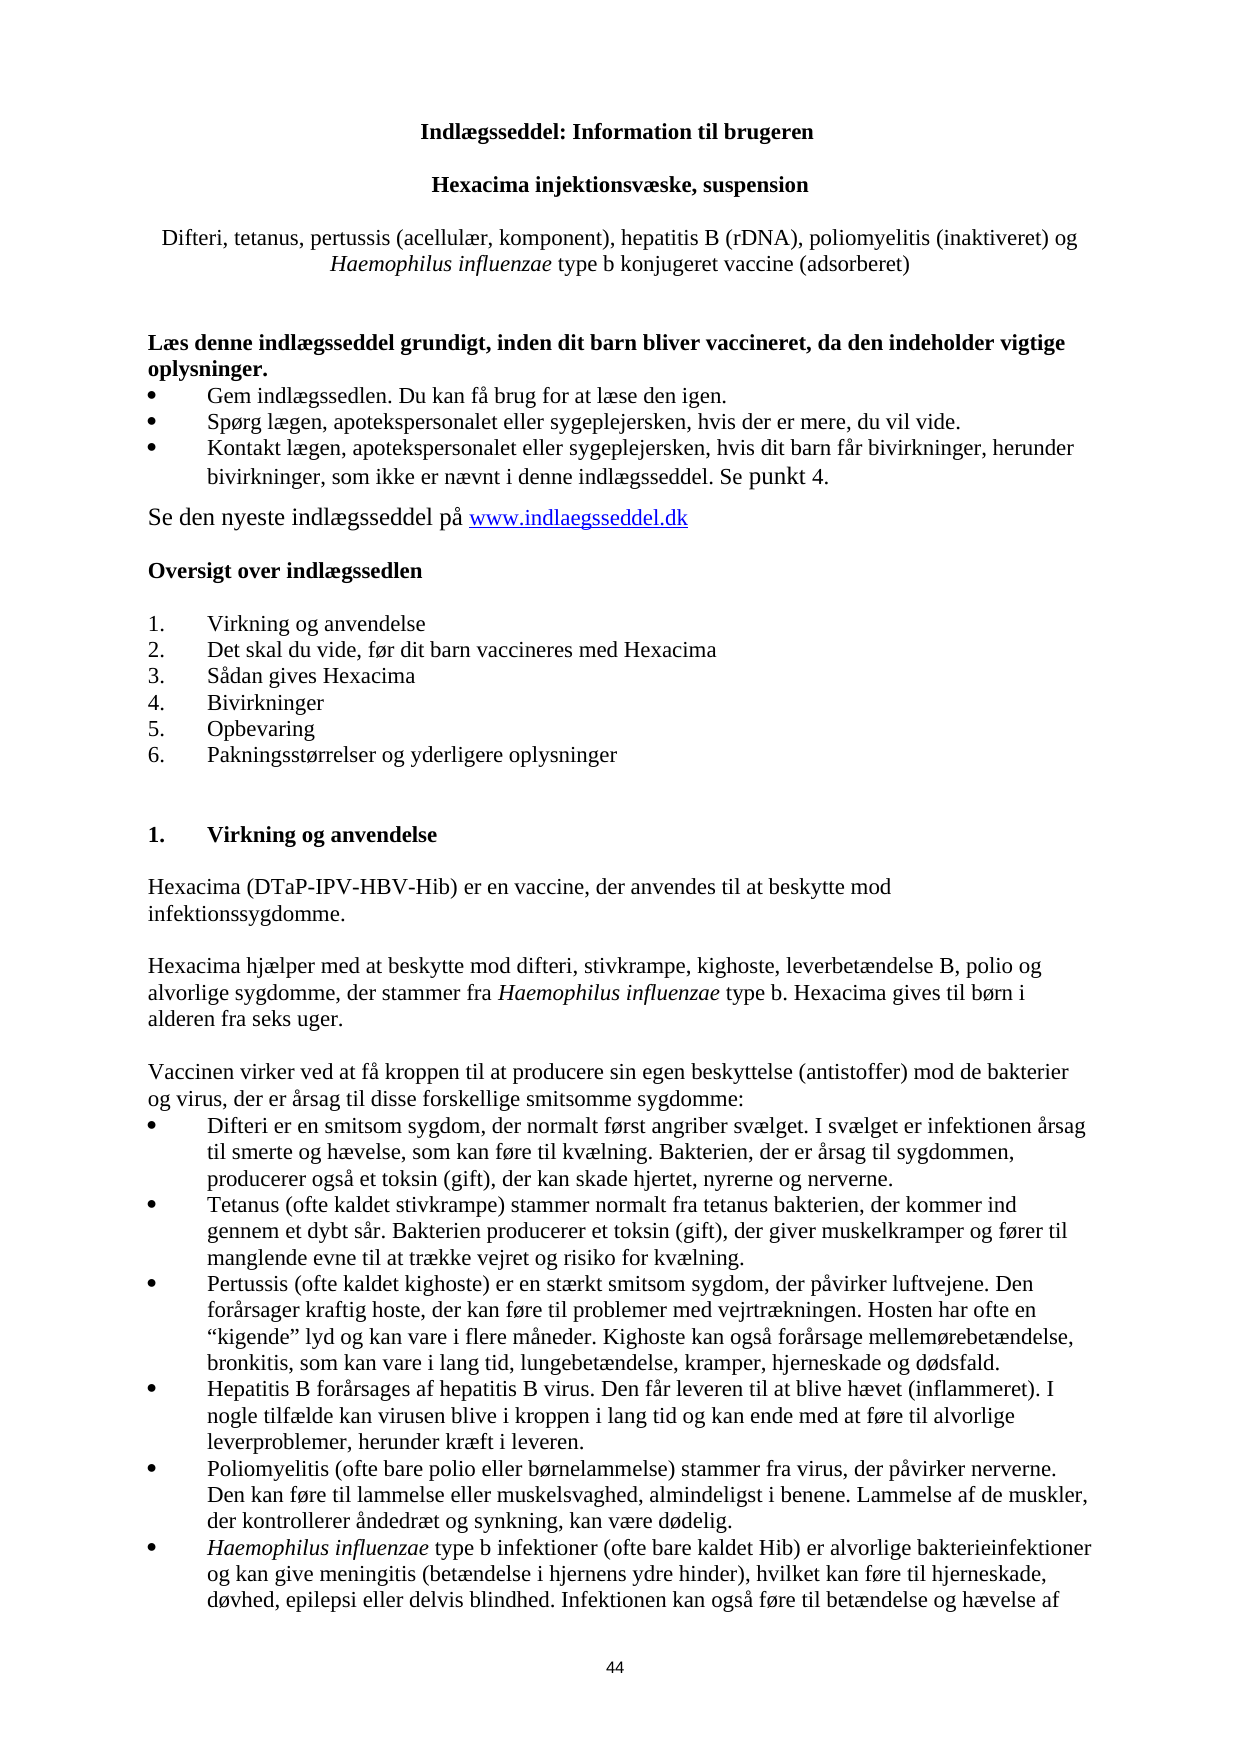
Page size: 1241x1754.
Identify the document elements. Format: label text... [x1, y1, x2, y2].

text 4. Bivirkninger [148, 689, 1096, 715]
text 2. Det skal du vide, før dit barn vaccineres med Hexacima [148, 636, 1096, 662]
list Kontakt lægen, apotekspersonalet eller sygeplejersken, hvis dit barn får bivirkninger, herunder bivirkninger, som ikke er nævnt i denne indlægsseddel. Se punkt 4. [148, 434, 1092, 489]
list Poliomyelitis (ofte bare polio eller børnelammelse) stammer fra virus, der påvirker nerverne. Den kan føre til lammelse eller muskelsvaghed, almindeligst i benene. Lammelse af de muskler, der kontrollerer åndedræt og synkning, kan være dødelig. [148, 1454, 1092, 1534]
list Tetanus (ofte kaldet stivkrampe) stammer normalt fra tetanus bakterien, der kommer ind gennem et dybt sår. Bakterien producerer et toksin (gift), der giver muskelkramper og fører til manglende evne til at trække vejret og risiko for kvælning. [148, 1191, 1092, 1270]
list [148, 1534, 1092, 1613]
text 3. Sådan gives Hexacima [148, 662, 1096, 689]
text 1. Virkning og anvendelse [148, 610, 1096, 636]
text Læs denne indlægsseddel grundigt, inden dit barn bliver vaccineret, da den indeholder vigtige oplysninger. [148, 329, 1092, 382]
list Difteri, tetanus, pertussis (acellulær, komponent), hepatitis B (rDNA), poliomyelitis (inaktiveret) og Haemophilus influenzae type b konjugeret vaccine (adsorberet) [148, 223, 1092, 276]
text 6. Pakningsstørrelser og yderligere oplysninger [148, 742, 1096, 768]
text Vaccinen virker ved at få kroppen til at producere sin egen beskyttelse (antistoffer) mod de bakterier og virus, der er årsag til disse forskellige smitsomme sygdomme: [148, 1058, 1092, 1112]
list Difteri er en smitsom sygdom, der normalt først angriber svælget. I svælget er infektionen årsag til smerte og hævelse, som kan føre til kvælning. Bakterien, der er årsag til sygdommen, producerer også et toksin (gift), der kan skade hjertet, nyrerne og nerverne. [148, 1112, 1092, 1191]
list Oversigt over indlægssedlen [148, 557, 1093, 583]
text 5. Opbevaring [148, 715, 1096, 742]
list Se den nyeste indlægsseddel på www.indlaegsseddel.dk [148, 502, 1092, 531]
list Hepatitis B forårsages af hepatitis B virus. Den får leveren til at blive hævet (inflammeret). I nogle tilfælde kan virusen blive i kroppen i lang tid og kan ende med at føre til alvorlige leverproblemer, herunder kræft i leveren. [148, 1376, 1092, 1454]
text Indlægsseddel: Information til brugeren [148, 118, 1092, 144]
list Gem indlægssedlen. Du kan få brug for at læse den igen. [148, 382, 1092, 408]
list Hexacima hjælper med at beskytte mod difteri, stivkrampe, kighoste, leverbetændelse B, polio og alvorlige sygdomme, der stammer fra Haemophilus influenzae type b. Hexacima gives til børn i alderen fra seks uger. [148, 952, 1093, 1031]
list Hexacima injektionsvæske, suspension [148, 171, 1092, 197]
list Spørg lægen, apotekspersonalet eller sygeplejersken, hvis der er mere, du vil vide. [148, 408, 1092, 434]
text 1. Virkning og anvendelse [148, 821, 1093, 847]
list Pertussis (ofte kaldet kighoste) er en stærkt smitsom sygdom, der påvirker luftvejene. Den forårsager kraftig hoste, der kan føre til problemer med vejrtrækningen. Hosten har ofte en “kigende” lyd og kan vare i flere måneder. Kighoste kan også forårsage mellemørebetændelse, bronkitis, som kan vare i lang tid, lungebetændelse, kramper, hjerneskade og dødsfald. [148, 1270, 1092, 1376]
list Hexacima (DTaP-IPV-HBV-Hib) er en vaccine, der anvendes til at beskytte mod infektionssygdomme. [148, 873, 1093, 926]
